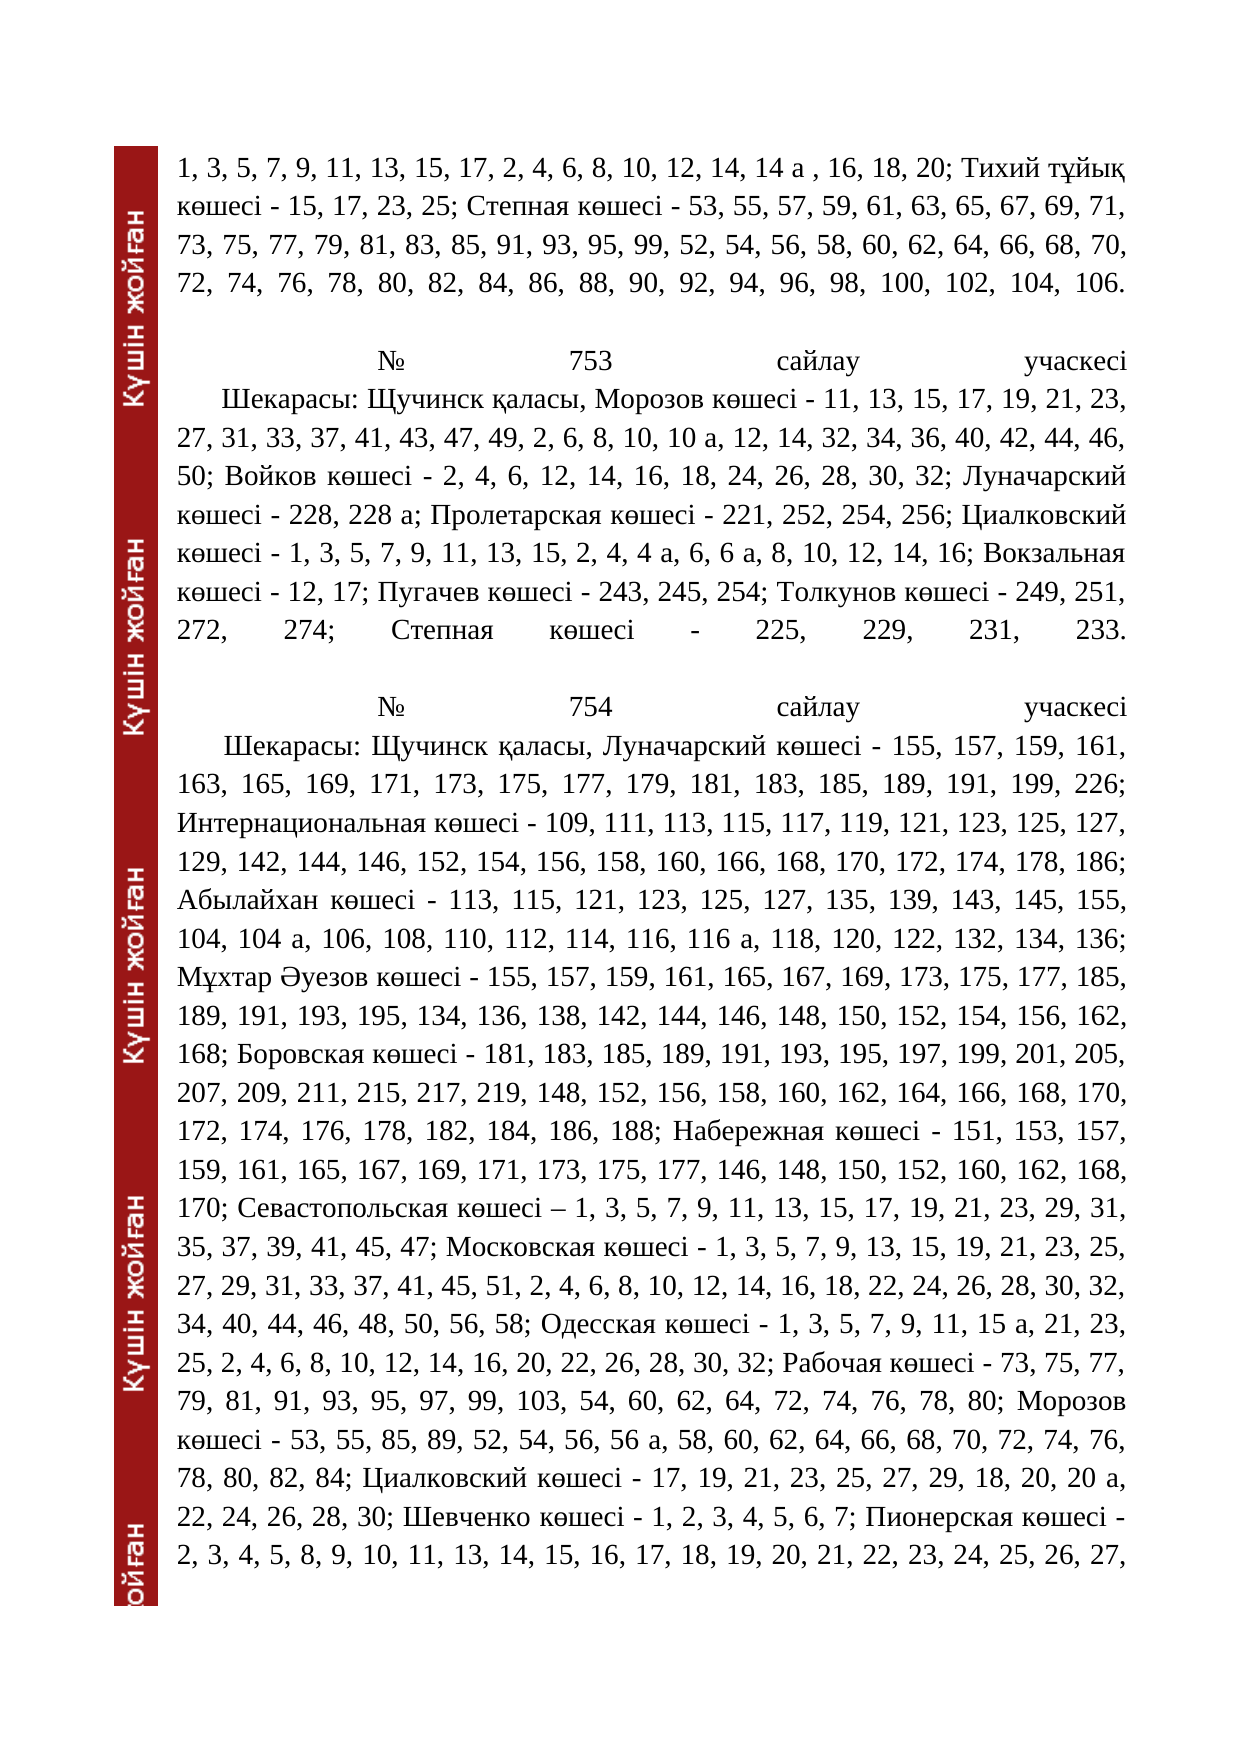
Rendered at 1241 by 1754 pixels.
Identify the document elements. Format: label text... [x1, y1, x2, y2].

picture [114, 146, 158, 150]
picture [114, 1571, 158, 1606]
